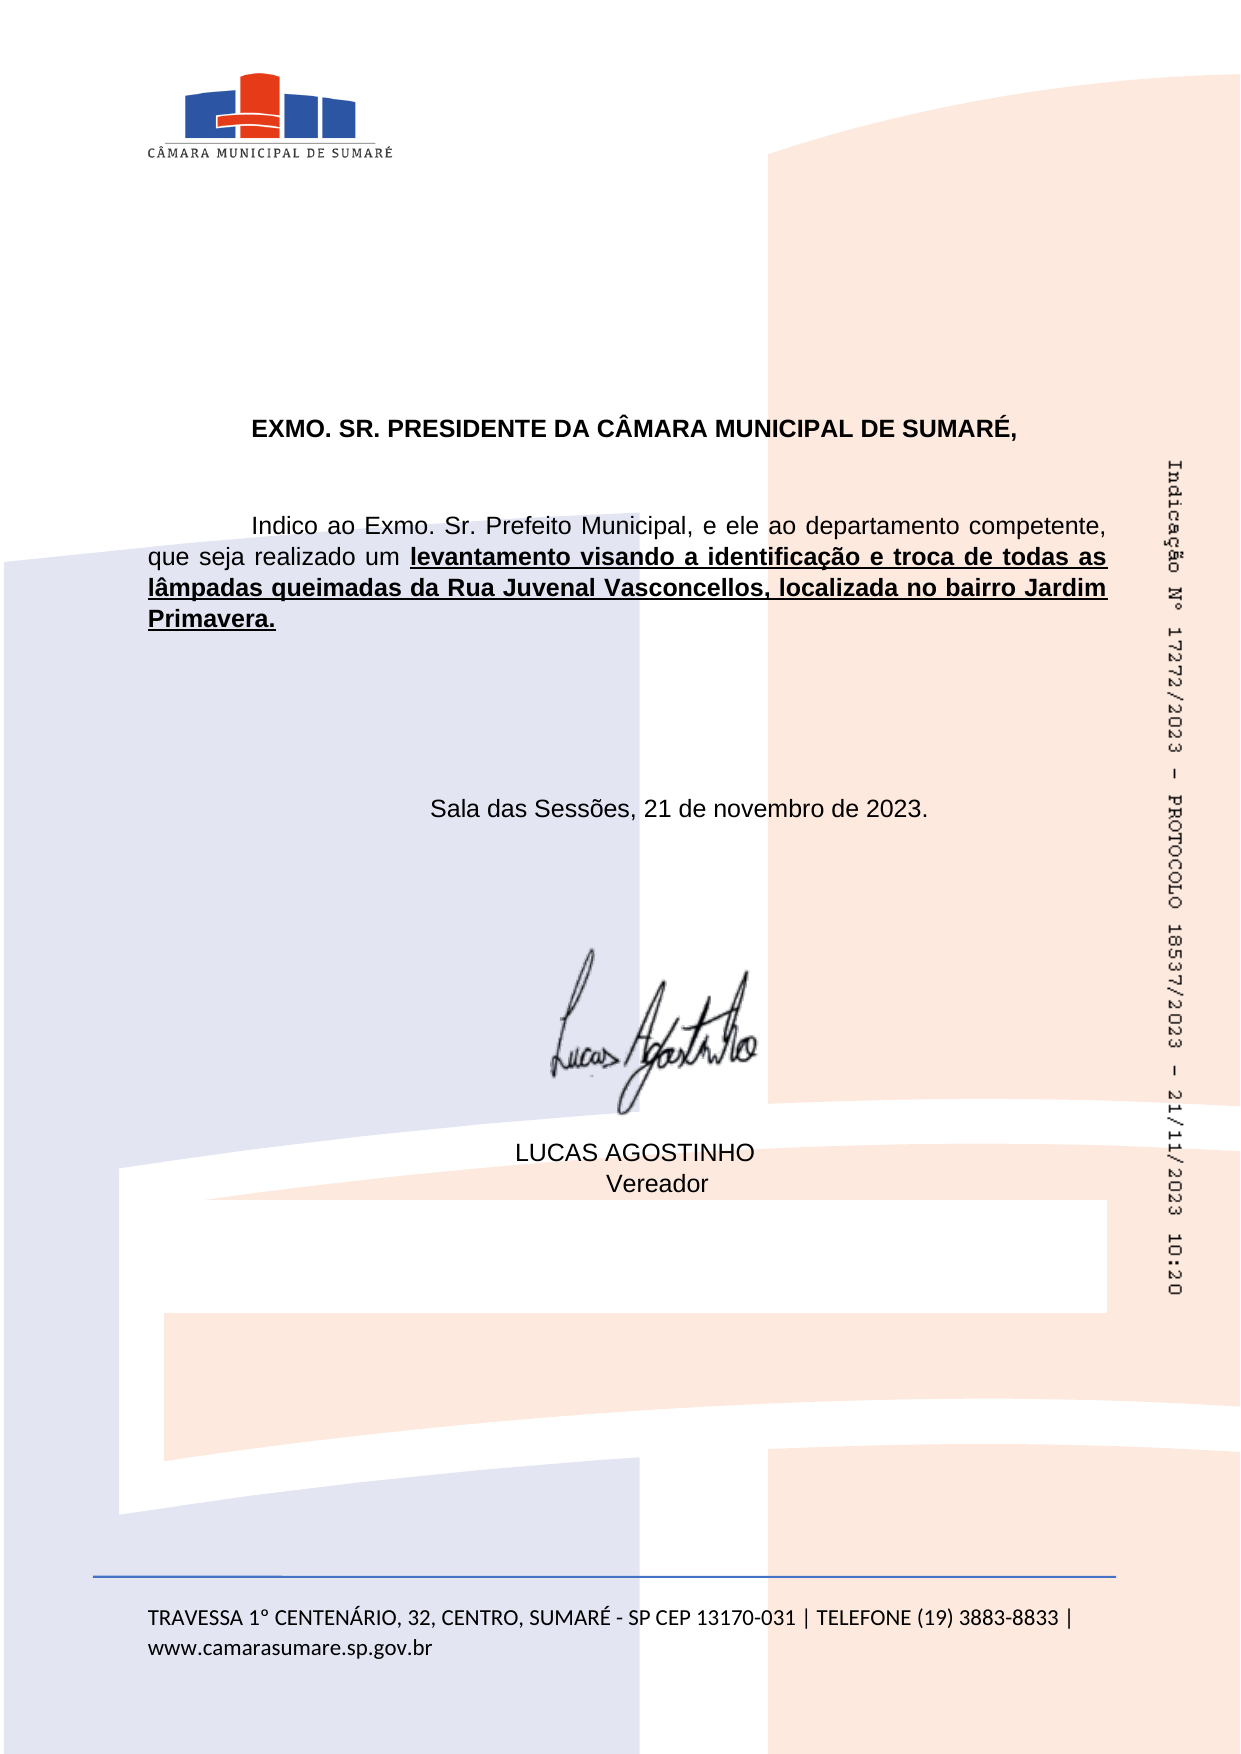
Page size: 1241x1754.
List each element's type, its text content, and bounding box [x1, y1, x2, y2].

text Indico ao Exmo. Sr. Prefeito Municipal, e ele ao departamento competente, que seja realizado um levantamento visando a identificação e troca de todas as lâmpadas queimadas da Rua Juvenal Vasconcellos, localizada no bairro Jardim Primavera. [148, 511, 1107, 598]
text Indico ao Exmo. Sr. Prefeito Municipal, e ele ao departamento competente, que seja realizado um levantamento visando a identificação e troca de todas as lâmpadas queimadas da Rua Juvenal Vasconcellos, localizada no bairro Jardim Primavera. [148, 600, 1107, 633]
picture [1142, 455, 1205, 1299]
text Sala das Sessões, 21 de novembro de 2023. [177, 794, 1107, 823]
text Vereador [177, 1169, 1107, 1198]
picture [505, 937, 809, 1120]
picture [147, 73, 394, 160]
text EXMO. SR. PRESIDENTE DA CÂMARA MUNICIPAL DE SUMARÉ, [177, 414, 1107, 443]
text LUCAS AGOSTINHO [177, 1138, 1107, 1167]
